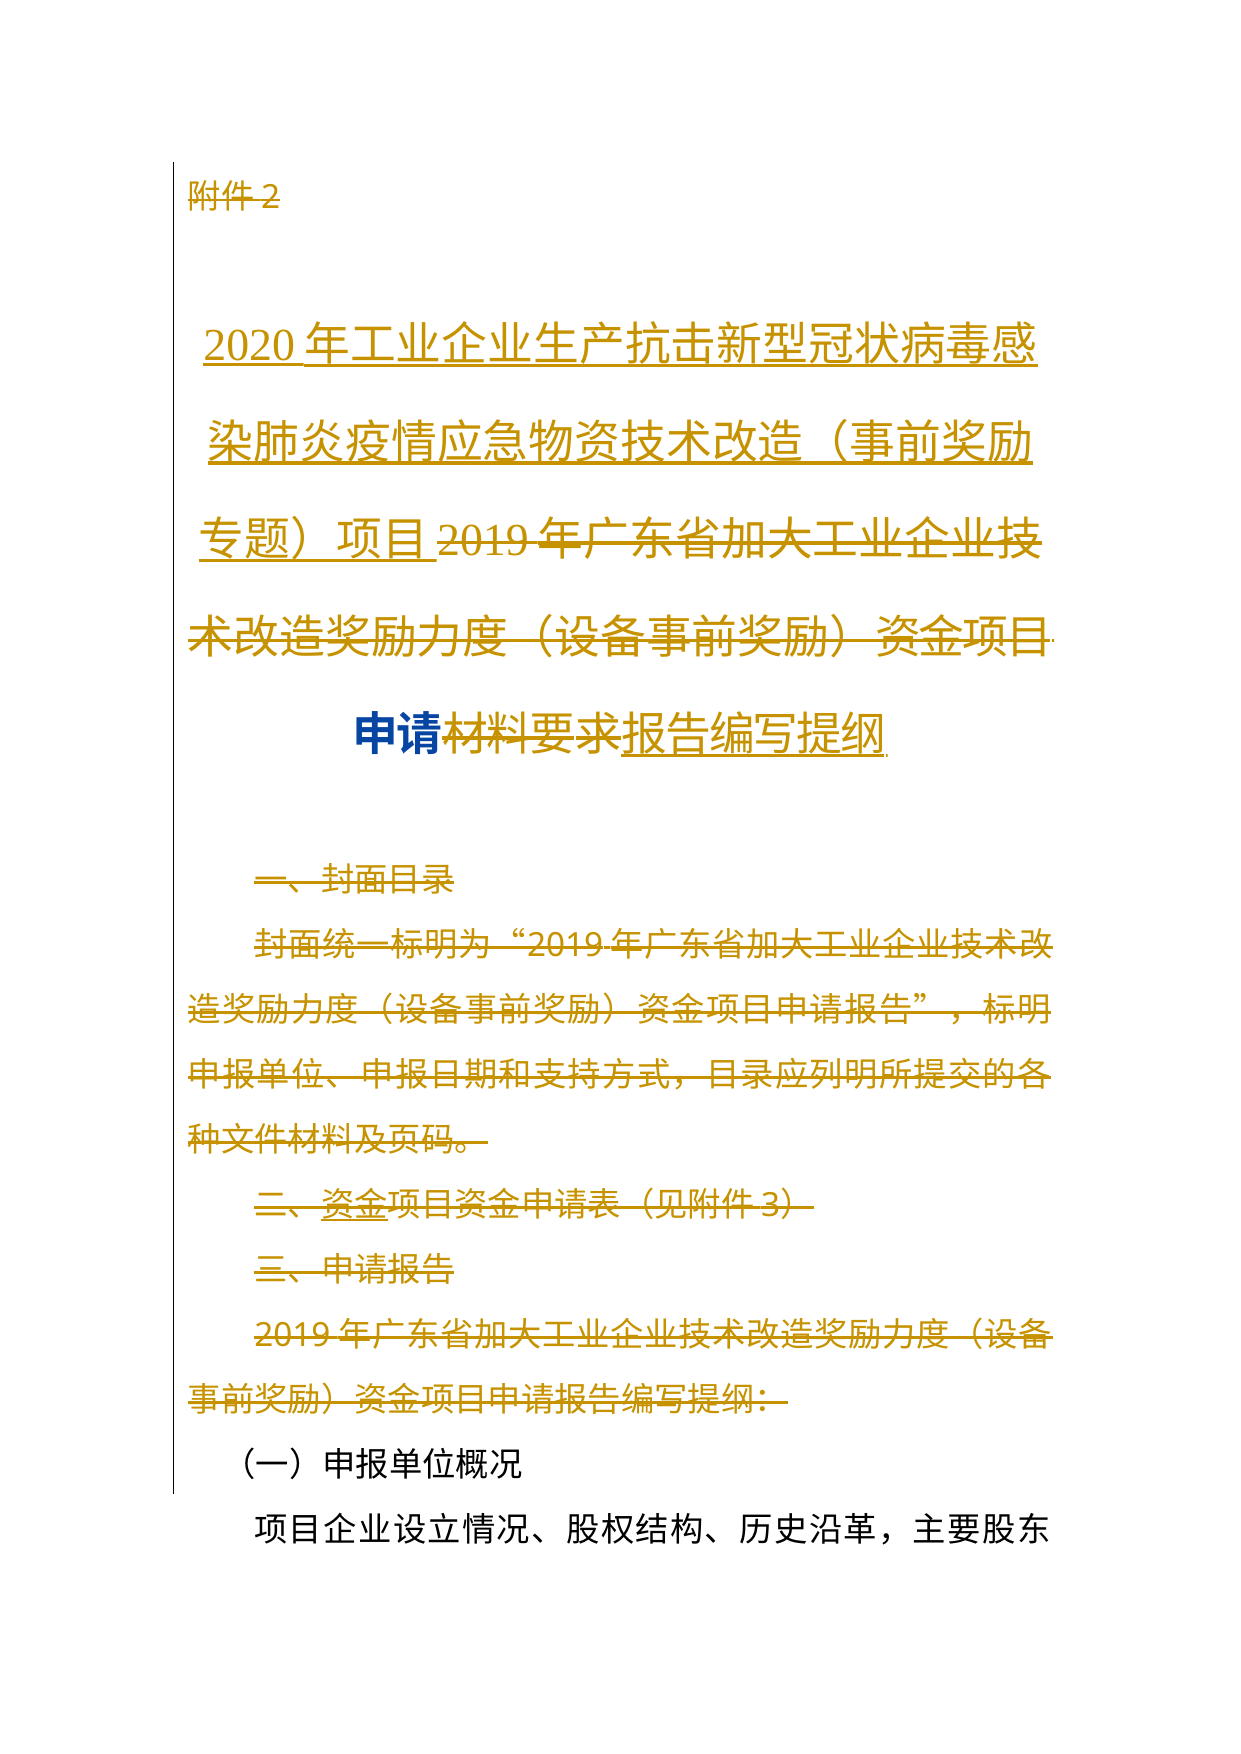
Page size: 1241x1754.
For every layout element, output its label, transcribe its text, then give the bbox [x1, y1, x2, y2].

text 申请 [187, 292, 1053, 779]
text （一）申报单位概况 [187, 1429, 1053, 1494]
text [187, 1494, 1053, 1559]
